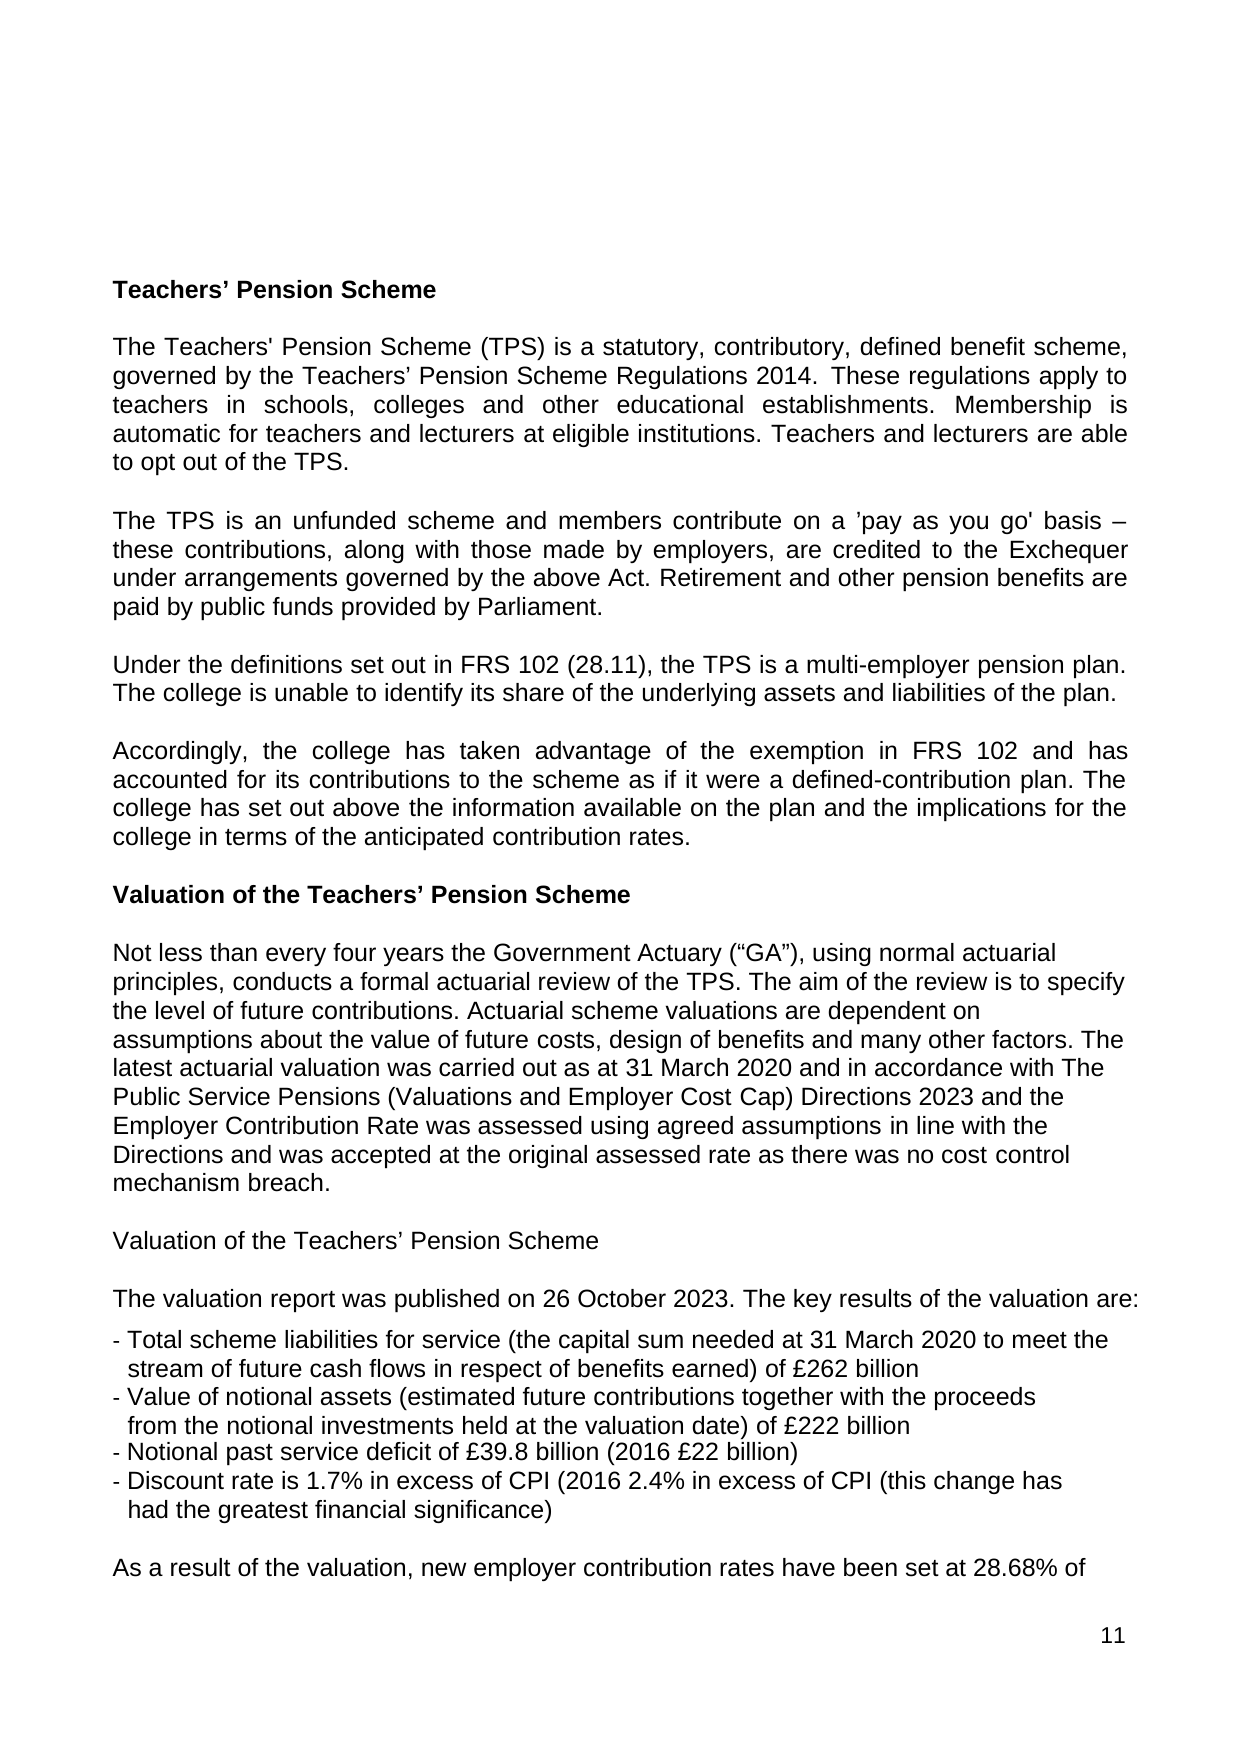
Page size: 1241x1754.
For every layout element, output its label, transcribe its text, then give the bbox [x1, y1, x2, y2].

text The valuation report was published on 26 October 2023. The key results of the valuation are: [112, 1283, 1203, 1312]
list Notional past service deficit of £39.8 billion (2016 £22 billion) [112, 1440, 1203, 1466]
subtitle Teachers’ Pension Scheme [112, 275, 1203, 303]
subtitle Valuation of the Teachers’ Pension Scheme [112, 880, 1203, 909]
list Total scheme liabilities for service (the capital sum needed at 31 March 2020 to meet the stream of future cash flows in respect of benefits earned) of £262 billion [112, 1325, 1128, 1382]
text Valuation of the Teachers’ Pension Scheme [112, 1226, 1203, 1255]
text The TPS is an unfunded scheme and members contribute on a ’pay as you go' basis – these contributions, along with those made by employers, are credited to the Exchequer under arrangements governed by the above Act. Retirement and other pension benefits are paid by public funds provided by Parliament. [112, 506, 1128, 621]
list Discount rate is 1.7% in excess of CPI (2016 2.4% in excess of CPI (this change has had the greatest financial significance) [112, 1466, 1068, 1524]
text The Teachers' Pension Scheme (TPS) is a statutory, contributory, defined benefit scheme, governed by the Teachers’ Pension Scheme Regulations 2014. These regulations apply to teachers in schools, colleges and other educational establishments. Membership is automatic for teachers and lecturers at eligible institutions. Teachers and lecturers are able to opt out of the TPS. [112, 332, 1128, 476]
text Accordingly, the college has taken advantage of the exemption in FRS 102 and has accounted for its contributions to the scheme as if it were a defined-contribution plan. The college has set out above the information available on the plan and the implications for the college in terms of the anticipated contribution rates. [112, 736, 1128, 851]
text Not less than every four years the Government Actuary (“GA”), using normal actuarial principles, conducts a formal actuarial review of the TPS. The aim of the review is to specify the level of future contributions. Actuarial scheme valuations are dependent on assumptions about the value of future costs, design of benefits and many other factors. The latest actuarial valuation was carried out as at 31 March 2020 and in accordance with The Public Service Pensions (Valuations and Employer Cost Cap) Directions 2023 and the Employer Contribution Rate was assessed using agreed assumptions in line with the Directions and was accepted at the original assessed rate as there was no cost control mechanism breach. [112, 938, 1128, 1197]
text Under the definitions set out in FRS 102 (28.11), the TPS is a multi-employer pension plan. The college is unable to identify its share of the underlying assets and liabilities of the plan. [112, 650, 1128, 707]
list Value of notional assets (estimated future contributions together with the proceeds from the notional investments held at the valuation date) of £222 billion [112, 1382, 1052, 1440]
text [112, 1552, 1117, 1581]
